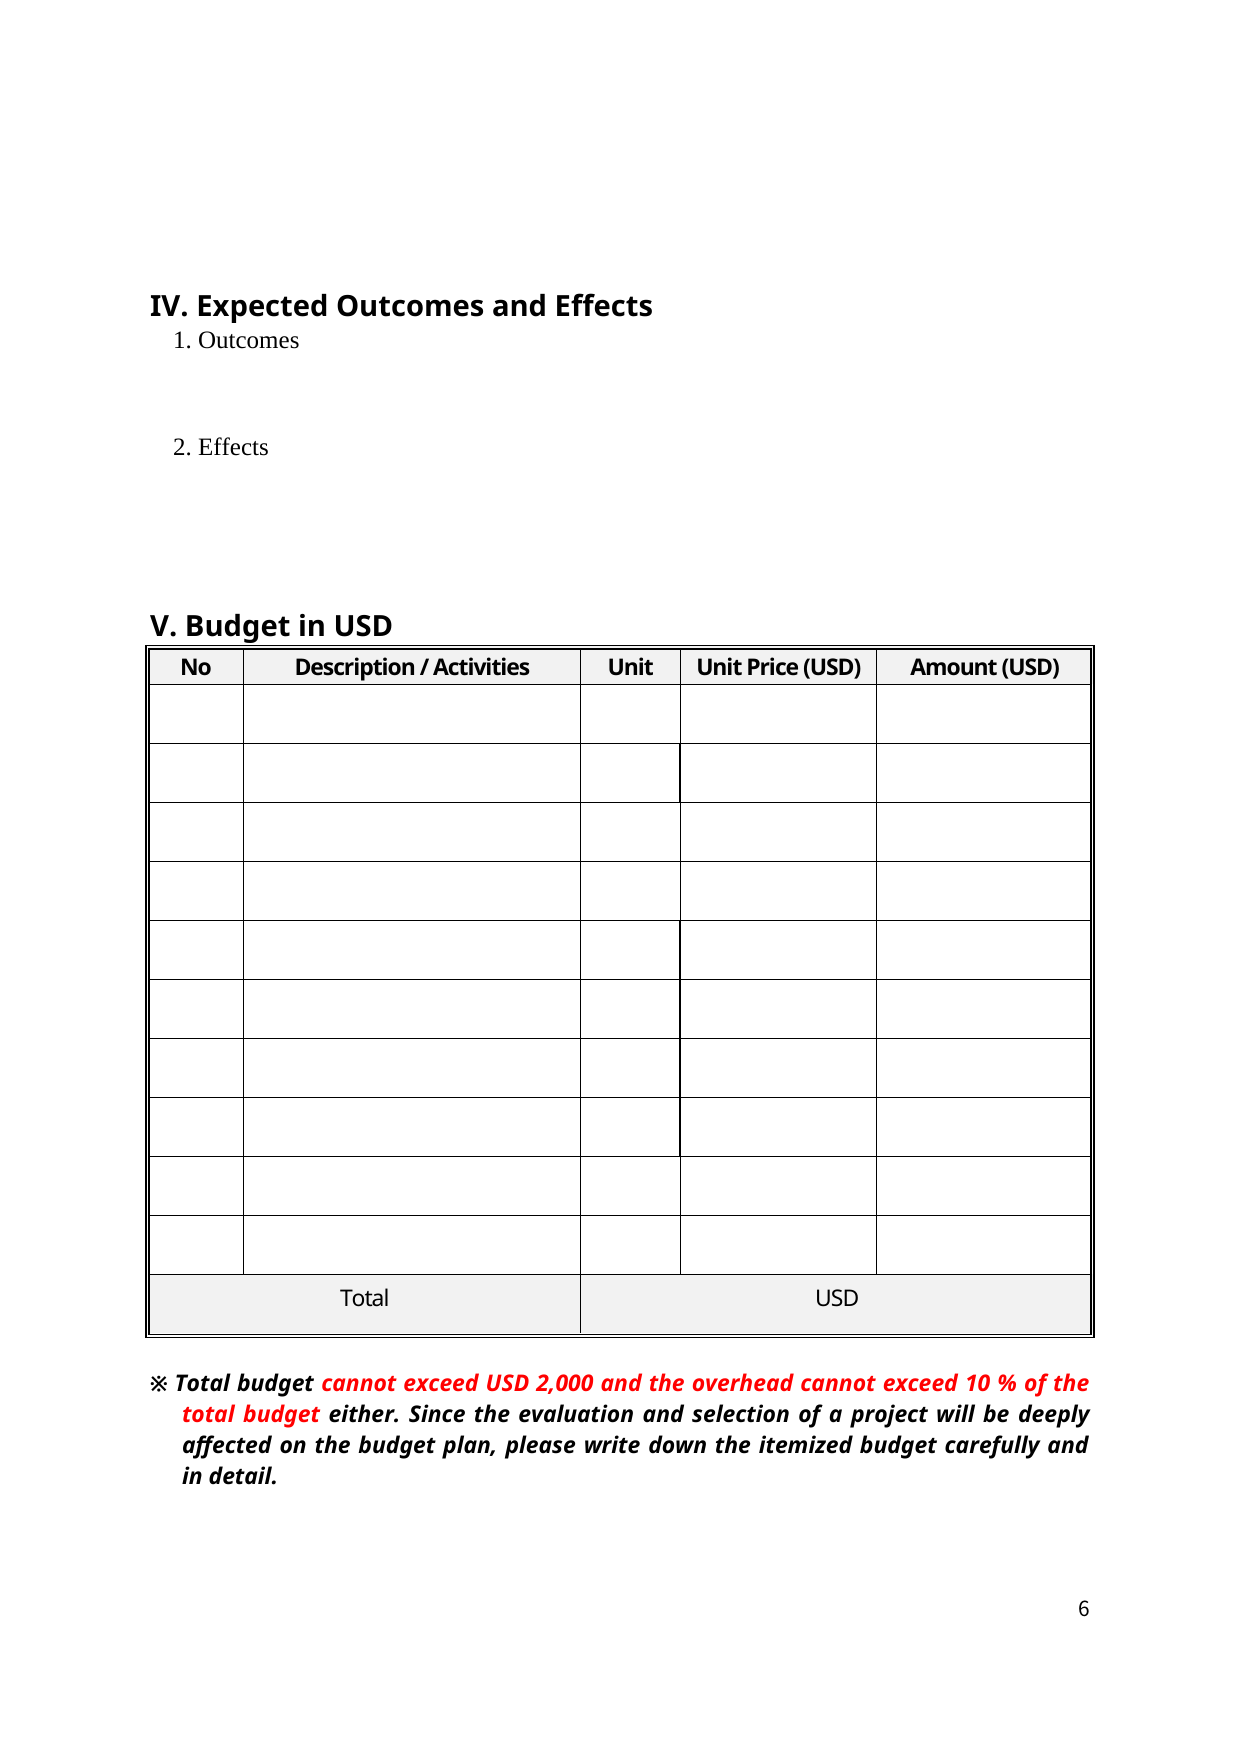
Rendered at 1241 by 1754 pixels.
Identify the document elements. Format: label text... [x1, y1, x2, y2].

table_cell [581, 921, 679, 979]
table_header Amount (USD) [877, 650, 1090, 684]
table_cell [150, 803, 243, 861]
text IV. Expected Outcomes and Effects [150, 285, 1090, 325]
table_cell [244, 1157, 580, 1215]
table_cell [581, 744, 679, 802]
table_cell [150, 921, 243, 979]
table_cell [681, 744, 876, 802]
table_cell [681, 862, 876, 920]
table_cell [244, 921, 580, 979]
table_cell [877, 1098, 1090, 1156]
table_cell USD [581, 1275, 1090, 1333]
table_cell [681, 1157, 876, 1215]
table_cell [877, 685, 1090, 743]
text V. Budget in USD [150, 605, 1090, 645]
table_cell [244, 803, 580, 861]
table_cell [150, 1216, 243, 1274]
table_cell [581, 862, 680, 920]
table_cell [581, 980, 679, 1038]
table_cell [681, 1098, 876, 1156]
table_cell [244, 980, 580, 1038]
table_cell [877, 980, 1090, 1038]
table_cell [877, 803, 1090, 861]
table_cell [244, 1039, 580, 1097]
table_cell [150, 980, 243, 1038]
table_cell [877, 744, 1090, 802]
text 1. Outcomes [150, 325, 1090, 353]
table_cell [877, 1039, 1090, 1097]
table_cell Total [150, 1275, 580, 1333]
table_cell [244, 685, 580, 743]
table_cell [681, 980, 876, 1038]
table_header Description / Activities [244, 650, 580, 684]
table_cell [681, 803, 876, 861]
table_cell [681, 1216, 876, 1274]
table_cell [877, 862, 1090, 920]
table_cell [150, 1157, 243, 1215]
table_cell [681, 685, 876, 743]
table_cell [581, 803, 680, 861]
table_cell [877, 921, 1090, 979]
table_cell [150, 685, 243, 743]
table_cell [877, 1216, 1090, 1274]
table_cell [581, 1216, 680, 1274]
table_cell [244, 862, 580, 920]
table_header Unit Price (USD) [681, 650, 876, 684]
text ※ Total budget cannot exceed USD 2,000 and the overhead cannot exceed 10 % of the total budget either. Since the evaluation and selection of a project will be deeply affected on the budget plan, please write down the itemized budget carefully and in detail. [150, 1367, 1090, 1492]
table_cell [581, 1157, 680, 1215]
table_cell [681, 921, 876, 979]
table_header Unit [581, 650, 680, 684]
table_header No [150, 650, 243, 684]
table_cell [581, 1098, 679, 1156]
table_cell [150, 1039, 243, 1097]
table_cell [244, 1098, 580, 1156]
table_cell [681, 1039, 876, 1097]
table_cell [581, 1039, 679, 1097]
table_cell [150, 1098, 243, 1156]
table_cell [581, 685, 680, 743]
table_cell [244, 1216, 580, 1274]
text 2. Effects [150, 432, 1090, 461]
table_cell [150, 862, 243, 920]
table_cell [877, 1157, 1090, 1215]
table_cell [244, 744, 580, 802]
table_cell [150, 744, 243, 802]
